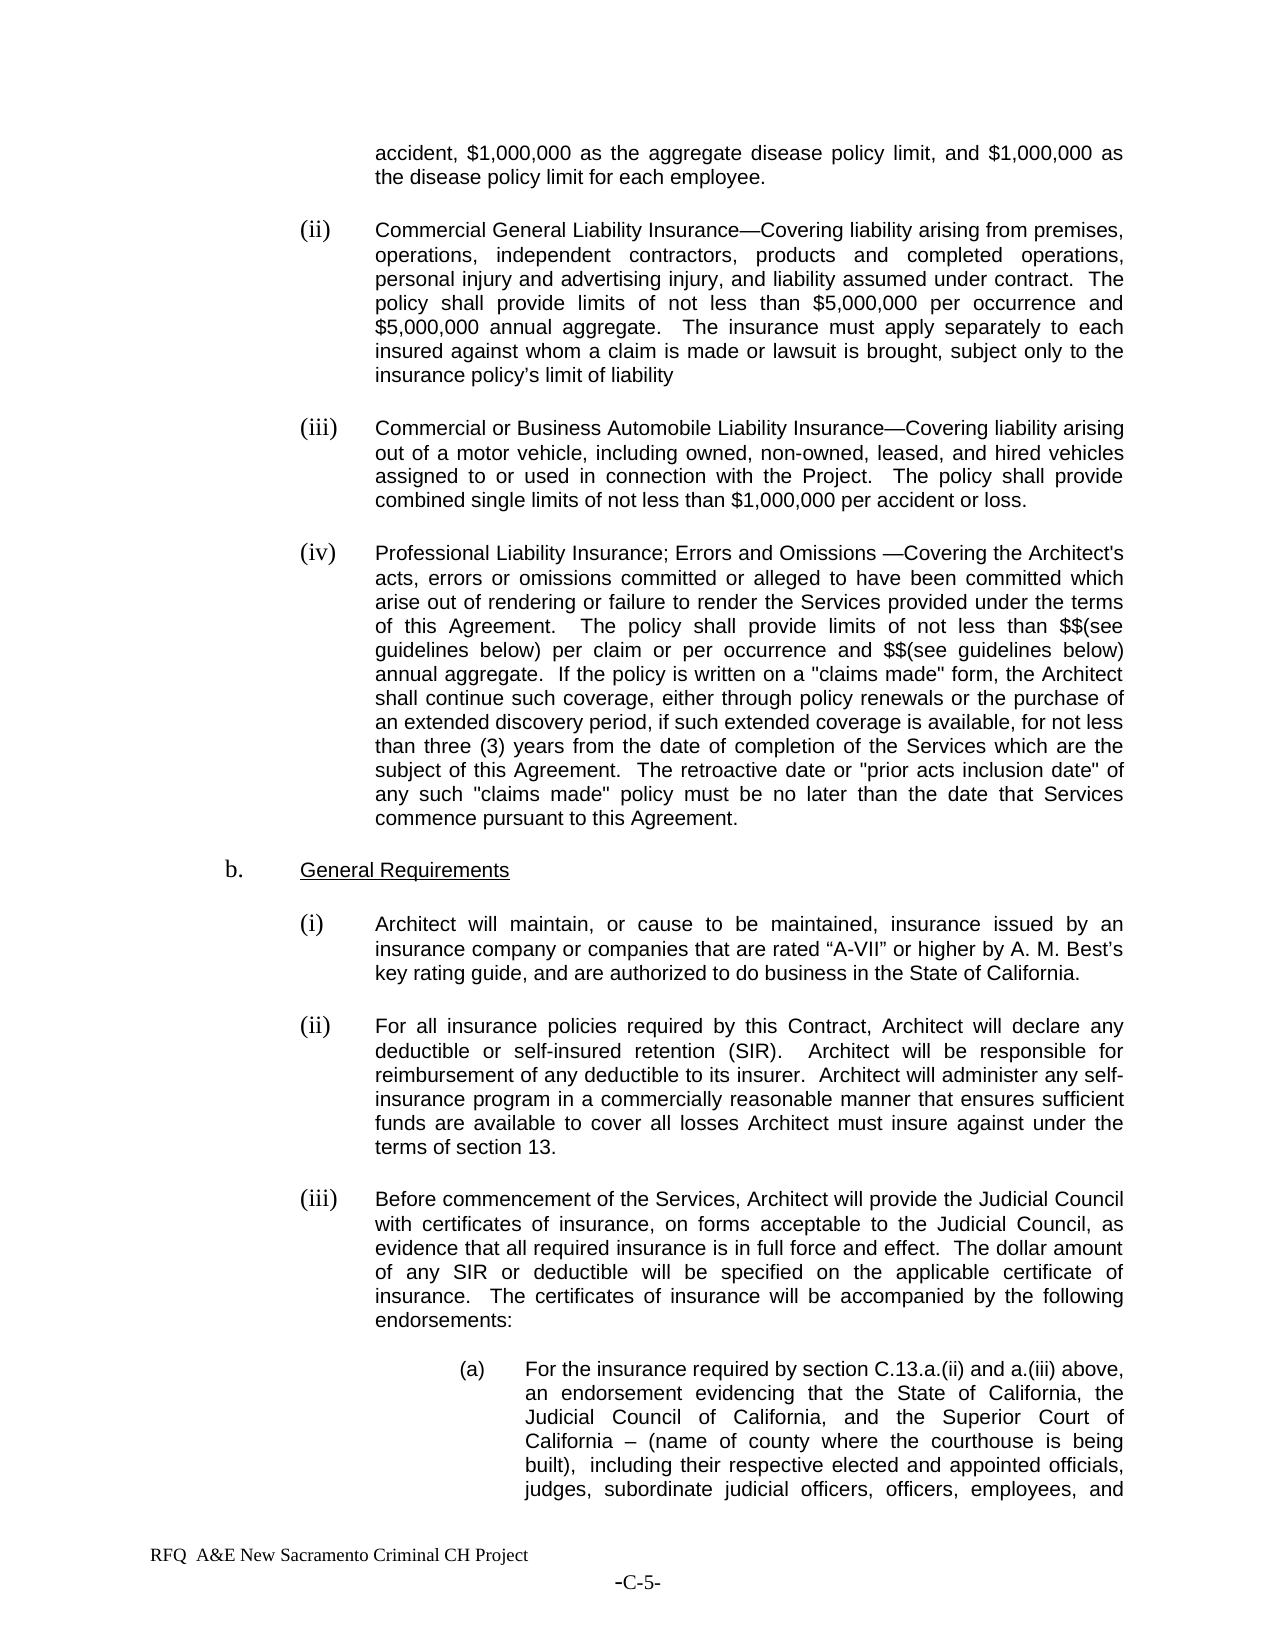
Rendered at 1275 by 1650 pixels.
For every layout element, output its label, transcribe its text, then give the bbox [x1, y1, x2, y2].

text Commercial General Liability Insurance—Covering liability arising from premises, operations, independent contractors, products and completed operations, personal injury and advertising injury, and liability assumed under contract. The policy shall provide limits of not less than $5,000,000 per occurrence and $5,000,000 annual aggregate. The insurance must apply separately to each insured against whom a claim is made or lawsuit is brought, subject only to the insurance policy’s limit of liability [300, 214, 1125, 387]
text Before commencement of the Services, Architect will provide the Judicial Council with certificates of insurance, on forms acceptable to the Judicial Council, as evidence that all required insurance is in full force and effect. The dollar amount of any SIR or deductible will be specified on the applicable certificate of insurance. The certificates of insurance will be accompanied by the following endorsements: [300, 1183, 1125, 1332]
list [459, 1357, 1125, 1501]
text Commercial or Business Automobile Liability Insurance—Covering liability arising out of a motor vehicle, including owned, non-owned, leased, and hired vehicles assigned to or used in connection with the Project. The policy shall provide combined single limits of not less than $1,000,000 per accident or loss. [300, 412, 1125, 512]
text For all insurance policies required by this Contract, Architect will declare any deductible or self-insured retention (SIR). Architect will be responsible for reimbursement of any deductible to its insurer. Architect will administer any self-insurance program in a commercially reasonable manner that ensures sufficient funds are available to cover all losses Architect must insure against under the terms of section 13. [300, 1010, 1125, 1158]
text General Requirements [150, 854, 1125, 883]
text Professional Liability Insurance; Errors and Omissions —Covering the Architect's acts, errors or omissions committed or alleged to have been committed which arise out of rendering or failure to render the Services provided under the terms of this Agreement. The policy shall provide limits of not less than $$(see guidelines below) per claim or per occurrence and $$(see guidelines below) annual aggregate. If the policy is written on a "claims made" form, the Architect shall continue such coverage, either through policy renewals or the purchase of an extended discovery period, if such extended coverage is available, for not less than three (3) years from the date of completion of the Services which are the subject of this Agreement. The retroactive date or "prior acts inclusion date" of any such "claims made" policy must be no later than the date that Services commence pursuant to this Agreement. [300, 537, 1125, 829]
text Architect will maintain, or cause to be maintained, insurance issued by an insurance company or companies that are rated “A-VII” or higher by A. M. Best’s key rating guide, and are authorized to do business in the State of California. [300, 908, 1125, 985]
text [300, 141, 1125, 189]
